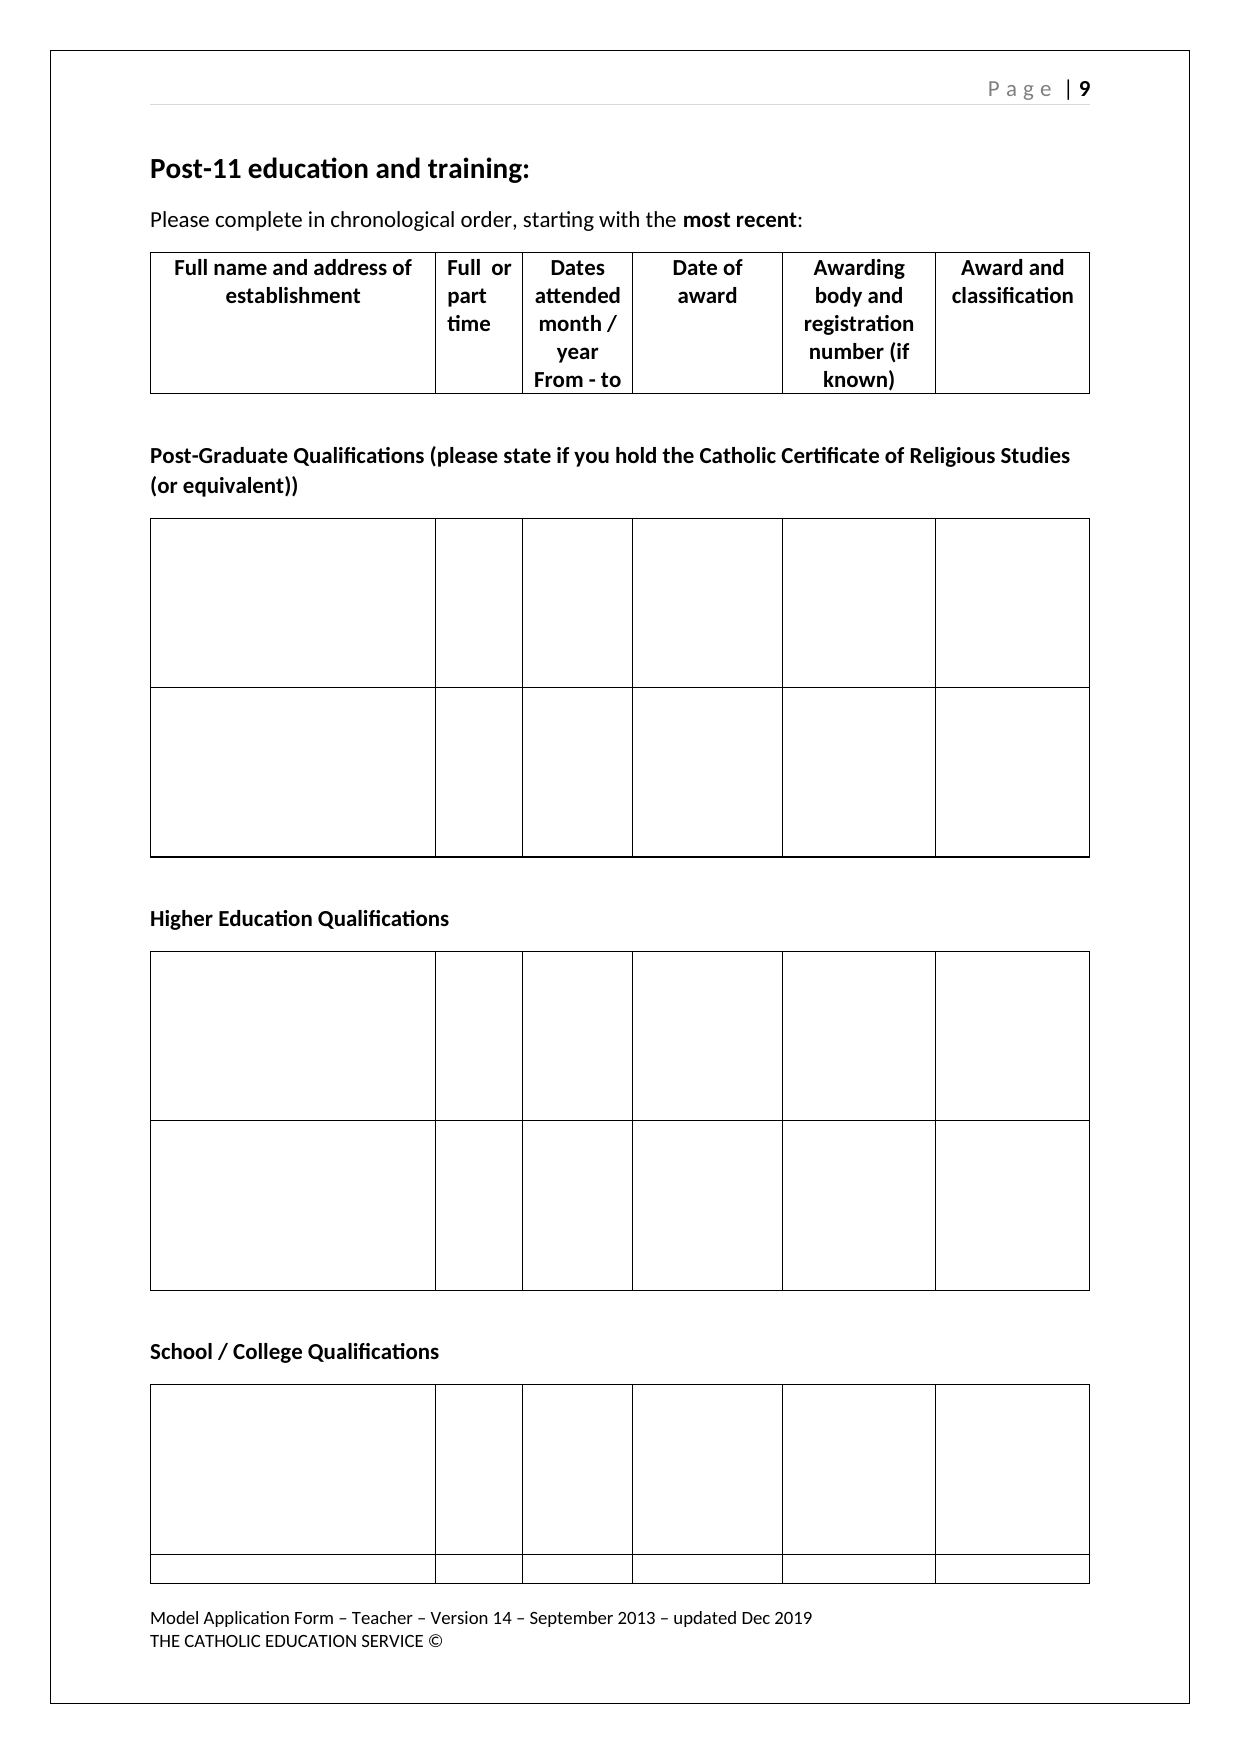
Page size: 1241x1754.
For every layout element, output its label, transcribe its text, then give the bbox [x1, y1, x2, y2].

table_cell [633, 688, 782, 856]
table_cell [436, 688, 522, 856]
table_cell [151, 688, 435, 856]
table_header [436, 952, 522, 1120]
table_header [633, 952, 782, 1120]
table_header Award and classification [936, 253, 1089, 393]
table_cell [436, 1121, 522, 1289]
table_header [436, 519, 522, 687]
table_cell [783, 1121, 935, 1289]
table_cell [151, 1555, 435, 1583]
table_header Full or part time [436, 253, 522, 393]
table_header Full name and address of establishment [151, 253, 435, 393]
table_header [633, 519, 782, 687]
table_cell [783, 688, 935, 856]
table_cell [936, 688, 1089, 856]
table_header [436, 1385, 522, 1553]
table_header [151, 952, 435, 1120]
text Post-Graduate Qualifications (please state if you hold the Catholic Certificate of Religious Studies (or equivalent)) [150, 441, 1090, 499]
table_cell [523, 1121, 632, 1289]
table_header [523, 1385, 632, 1553]
table_header Awarding body and registration number (if known) [783, 253, 935, 393]
table_cell [936, 1121, 1089, 1289]
table_cell [633, 1121, 782, 1289]
table_header [151, 1385, 435, 1553]
text Please complete in chronological order, starting with the most recent: [150, 205, 1090, 233]
table_header [783, 519, 935, 687]
table_header Date of award [633, 253, 782, 393]
table_cell [633, 1555, 782, 1583]
table_cell [151, 1121, 435, 1289]
table_header [633, 1385, 782, 1553]
table_header Dates attended month / year From - to [523, 253, 632, 393]
table_cell [523, 688, 632, 856]
text Post-11 education and training: [150, 150, 1090, 186]
table_header [783, 1385, 935, 1553]
table_header [151, 519, 435, 687]
text School / College Qualifications [150, 1337, 1090, 1366]
table_header [936, 1385, 1089, 1553]
table_cell [783, 1555, 935, 1583]
table_cell [436, 1555, 522, 1583]
table_header [936, 952, 1089, 1120]
table_header [936, 519, 1089, 687]
table_cell [936, 1555, 1089, 1583]
table_header [523, 519, 632, 687]
table_cell [523, 1555, 632, 1583]
table_header [523, 952, 632, 1120]
table_header [783, 952, 935, 1120]
text Higher Education Qualifications [150, 904, 1090, 932]
